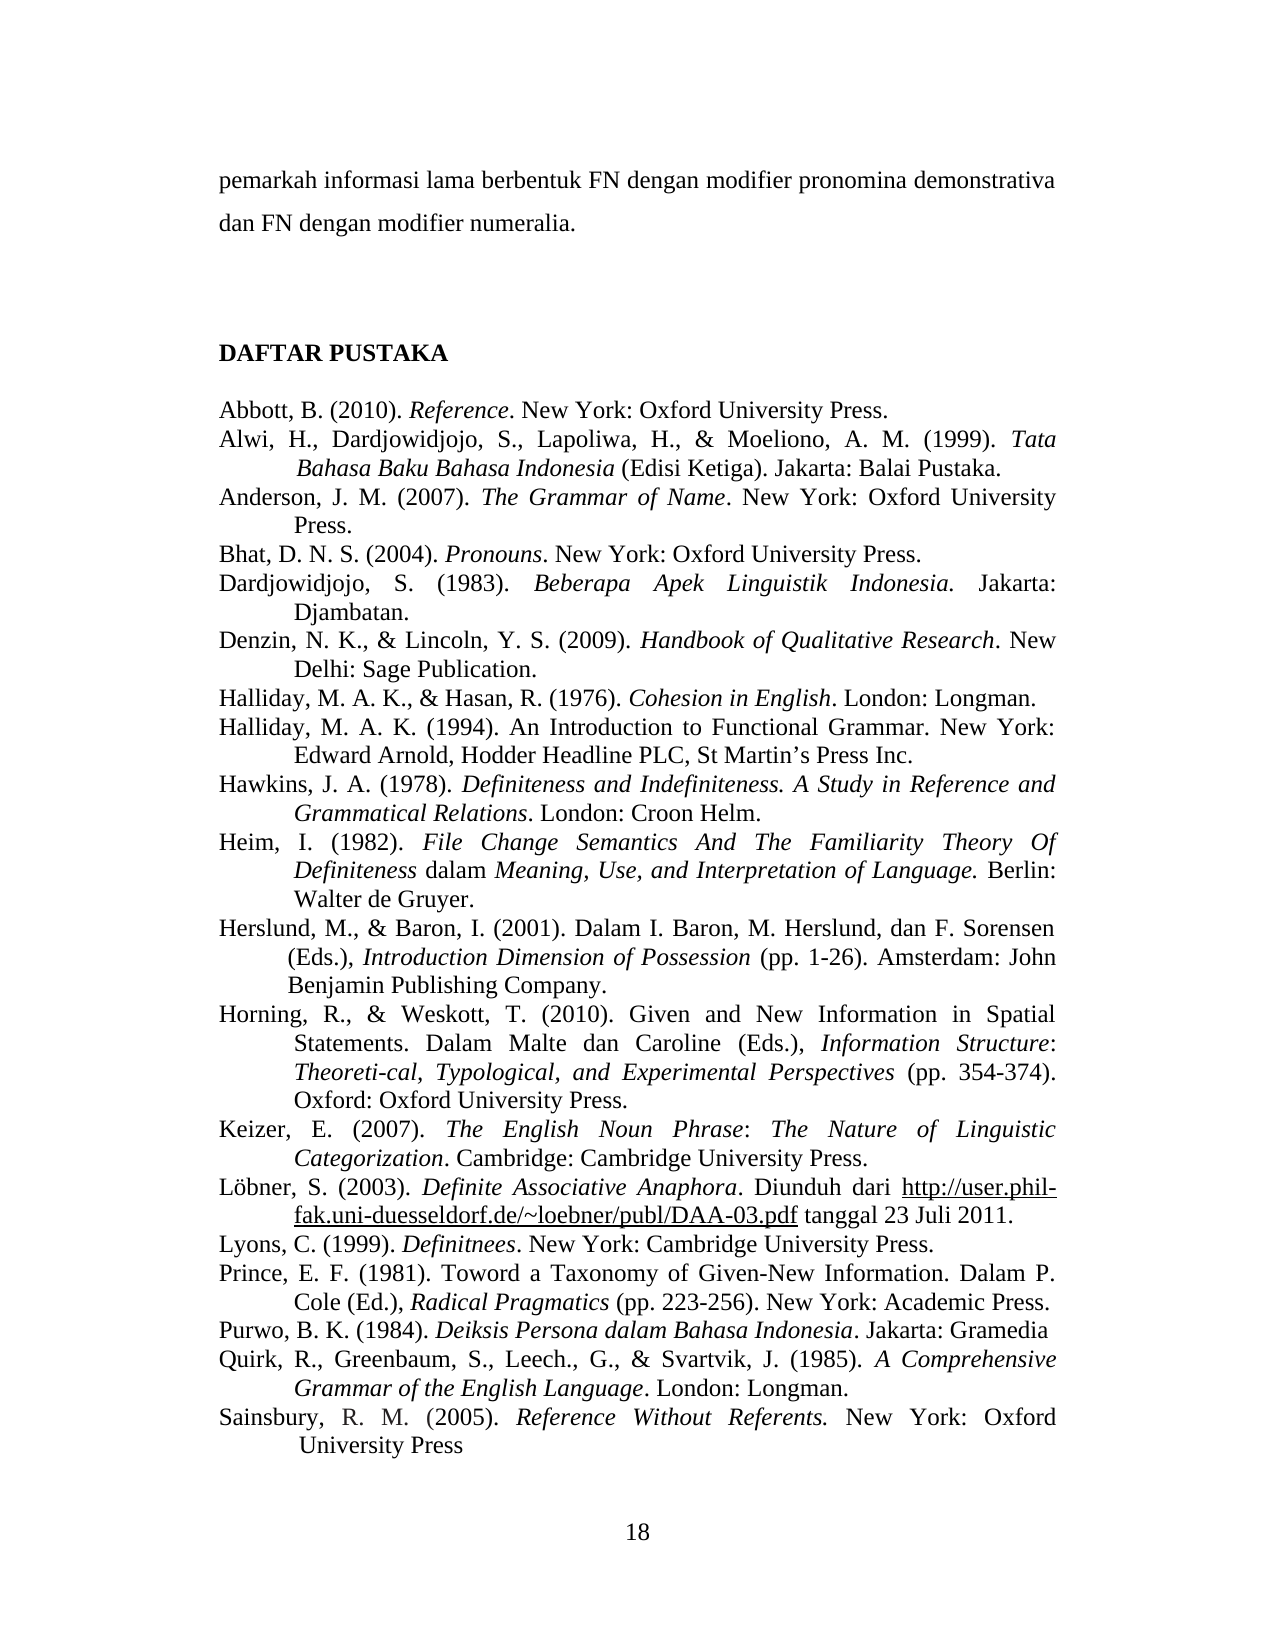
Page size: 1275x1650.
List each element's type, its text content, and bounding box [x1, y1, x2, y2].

text Löbner, S. (2003). Definite Associative Anaphora. Diunduh dari http://user.phil-fak.uni-duesseldorf.de/~loebner/publ/DAA-03.pdf tanggal 23 Juli 2011. [218, 1172, 1056, 1229]
text Quirk, R., Greenbaum, S., Leech., G., & Svartvik, J. (1985). A Comprehensive Grammar of the English Language. London: Longman. [218, 1344, 1056, 1402]
text Dardjowidjojo, S. (1983). Beberapa Apek Linguistik Indonesia. Jakarta: Djambatan. [218, 568, 1056, 625]
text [218, 165, 1056, 237]
text Halliday, M. A. K. (1994). An Introduction to Functional Grammar. New York: Edward Arnold, Hodder Headline PLC, St Martin’s Press Inc. [218, 712, 1056, 769]
text Halliday, M. A. K., & Hasan, R. (1976). Cohesion in English. London: Longman. [218, 683, 1056, 712]
text Prince, E. F. (1981). Toword a Taxonomy of Given-New Information. Dalam P. Cole (Ed.), Radical Pragmatics (pp. 223-256). New York: Academic Press. [218, 1258, 1056, 1315]
text Hawkins, J. A. (1978). Definiteness and Indefiniteness. A Study in Reference and Grammatical Relations. London: Croon Helm. [218, 769, 1056, 827]
text Denzin, N. K., & Lincoln, Y. S. (2009). Handbook of Qualitative Research. New Delhi: Sage Publication. [218, 625, 1056, 683]
text Horning, R., & Weskott, T. (2010). Given and New Information in Spatial Statements. Dalam Malte dan Caroline (Eds.), Information Structure: Theoreti-cal, Typological, and Experimental Perspectives (pp. 354-374). Oxford: Oxford University Press. [218, 999, 1056, 1114]
text Anderson, J. M. (2007). The Grammar of Name. New York: Oxford University Press. [218, 482, 1056, 539]
text Lyons, C. (1999). Definitnees. New York: Cambridge University Press. [218, 1229, 1056, 1258]
text Sainsbury, R. M. (2005). Reference Without Referents. : Press [218, 1402, 1056, 1459]
text Heim, I. (1982). File Change Semantics And The Familiarity Theory Of Definiteness dalam Meaning, Use, and Interpretation of Language. Berlin: Walter de Gruyer. [218, 827, 1056, 913]
text Abbott, B. (2010). Reference. New York: Oxford University Press. [218, 395, 1056, 424]
text Keizer, E. (2007). The English Noun Phrase: The Nature of Linguistic Categorization. Cambridge: Cambridge University Press. [218, 1114, 1056, 1172]
text Herslund, M., & Baron, I. (2001). Dalam I. Baron, M. Herslund, dan F. Sorensen (Eds.), Introduction Dimension of Possession (pp. 1-26). Amsterdam: John Benjamin Publishing Company. [218, 913, 1056, 999]
text DAFTAR PUSTAKA [218, 338, 1056, 367]
text Alwi, H., Dardjowidjojo, S., Lapoliwa, H., & Moeliono, A. M. (1999). Tata Bahasa Bahasa (Edisi Ketiga). : Balai Pustaka. [218, 424, 1056, 482]
text Purwo, B. K. (1984). Deiksis Persona dalam Bahasa Indonesia. Jakarta: Gramedia [218, 1315, 1056, 1344]
text Bhat, D. N. S. (2004). Pronouns. New York: Oxford University Press. [218, 539, 1056, 568]
